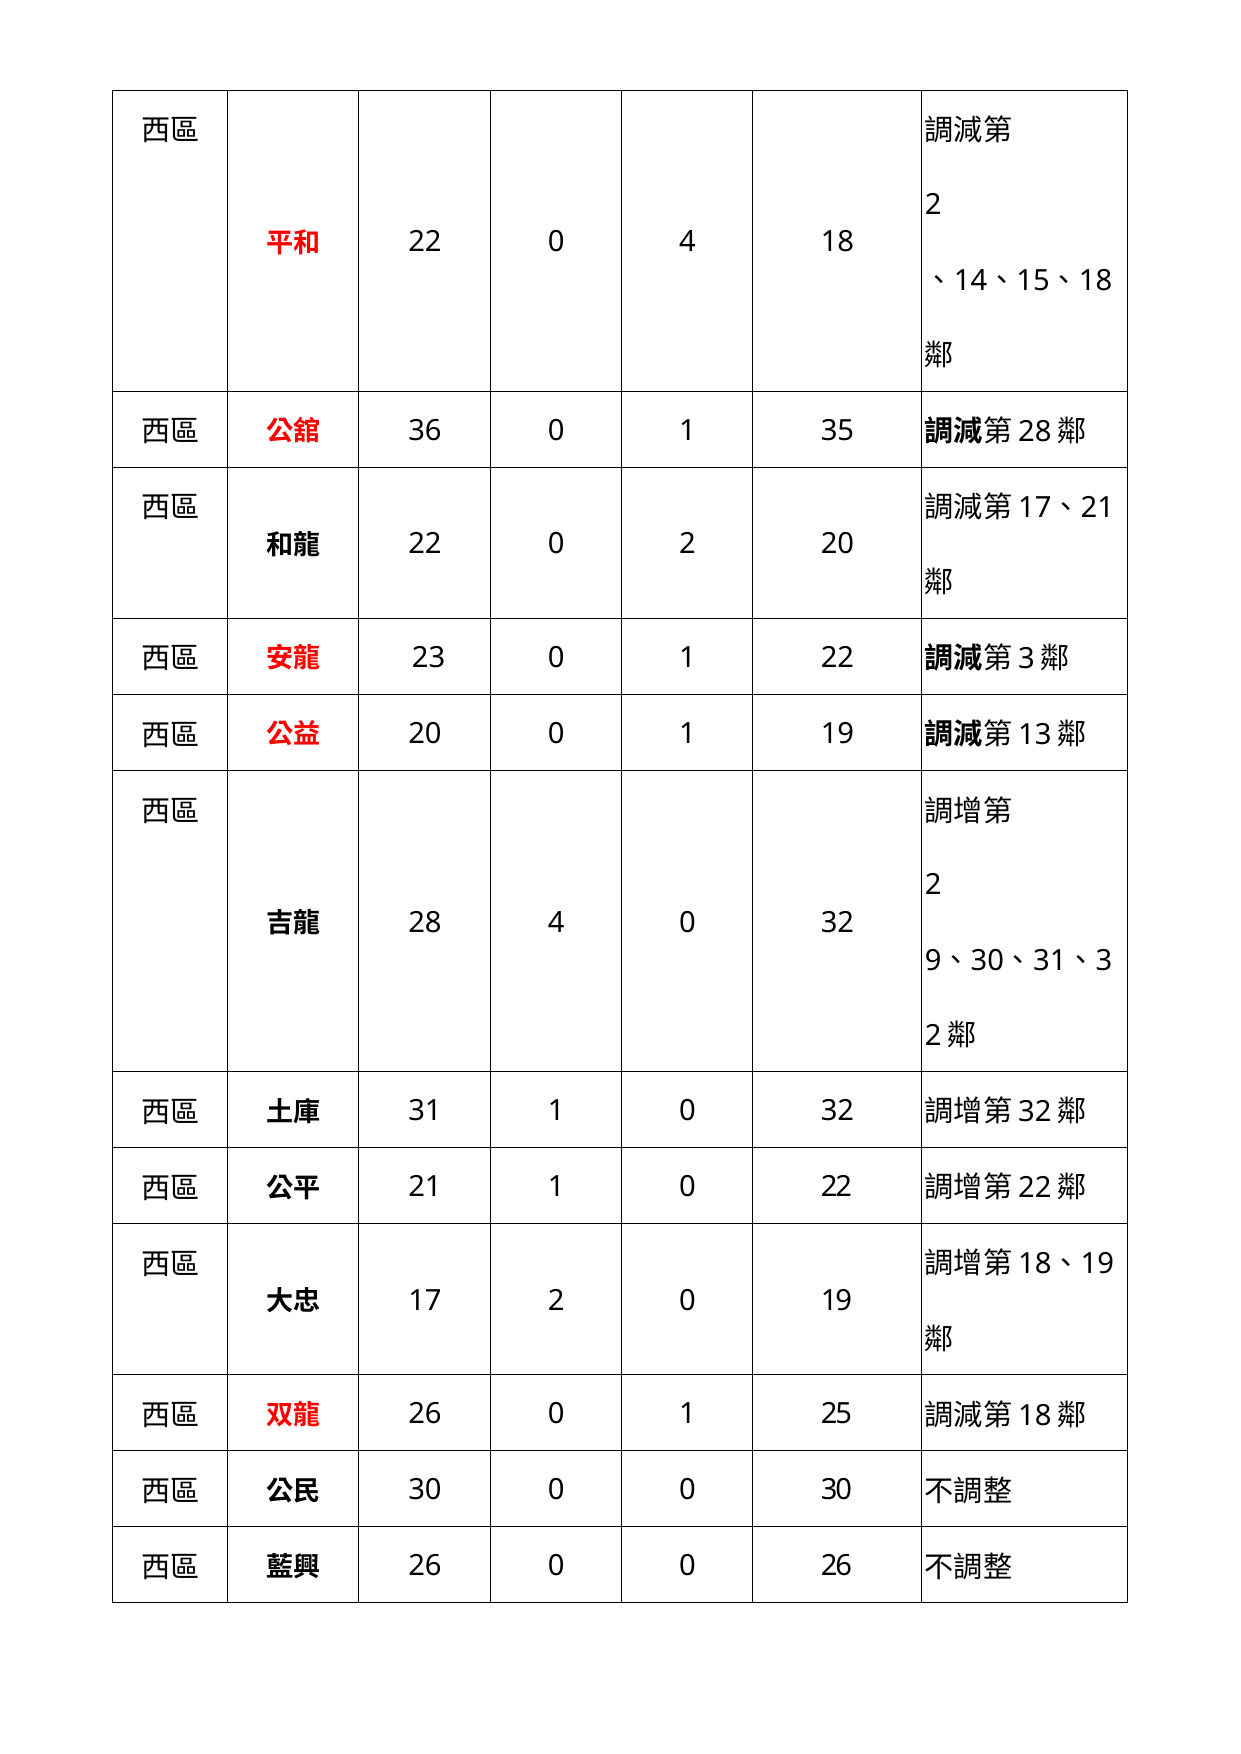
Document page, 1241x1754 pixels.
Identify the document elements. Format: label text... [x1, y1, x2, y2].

table_cell 2 [622, 468, 752, 618]
table_cell 30 [753, 1451, 921, 1526]
table_cell 30 [359, 1451, 490, 1526]
table_cell 1 [622, 1375, 752, 1450]
table_cell 32 [753, 1072, 921, 1147]
table_cell 18 [753, 91, 921, 391]
table_cell 調增第18、19 鄰 [922, 1224, 1127, 1374]
table_cell 西區 [113, 468, 227, 618]
table_cell 32 [753, 771, 921, 1071]
table_cell 22 [753, 1148, 921, 1223]
table_cell 調減第2、14、15、18鄰 [922, 91, 1127, 391]
table_cell 0 [491, 695, 621, 770]
table_cell 0 [491, 91, 621, 391]
table_cell 0 [491, 1375, 621, 1450]
table_cell 藍興 [228, 1527, 358, 1602]
table_cell 調增第32鄰 [922, 1072, 1127, 1147]
table_cell 公民 [228, 1451, 358, 1526]
table_cell 23 [359, 619, 490, 694]
table_cell 土庫 [228, 1072, 358, 1147]
table_cell 22 [359, 91, 490, 391]
table_cell 西區 [113, 392, 227, 467]
table_cell 0 [491, 619, 621, 694]
table_cell 36 [359, 392, 490, 467]
table_cell 公益 [228, 695, 358, 770]
table_cell 0 [491, 392, 621, 467]
table_cell 西區 [113, 1224, 227, 1374]
table_cell 17 [359, 1224, 490, 1374]
table_cell 調減第18鄰 [922, 1375, 1127, 1450]
table_cell 2 [491, 1224, 621, 1374]
table_cell 19 [753, 695, 921, 770]
table_cell 西區 [113, 619, 227, 694]
table_cell 和龍 [228, 468, 358, 618]
table_cell 不調整 [922, 1527, 1127, 1602]
table_cell 22 [753, 619, 921, 694]
table_cell 0 [622, 1148, 752, 1223]
table_cell 26 [359, 1527, 490, 1602]
table_cell 31 [359, 1072, 490, 1147]
table_cell 西區 [113, 1072, 227, 1147]
table_cell 公舘 [228, 392, 358, 467]
table_cell 西區 [113, 1375, 227, 1450]
table_cell 調減第13鄰 [922, 695, 1127, 770]
table_cell 1 [622, 392, 752, 467]
table_cell 西區 [113, 91, 227, 391]
table_cell 1 [622, 619, 752, 694]
table_cell 4 [491, 771, 621, 1071]
table_cell 不調整 [922, 1451, 1127, 1526]
table_cell 0 [622, 771, 752, 1071]
table_cell 26 [753, 1527, 921, 1602]
table_cell 調減第28鄰 [922, 392, 1127, 467]
table_cell 西區 [113, 695, 227, 770]
table_cell 26 [359, 1375, 490, 1450]
table_cell 西區 [113, 1148, 227, 1223]
table_cell 調增第22鄰 [922, 1148, 1127, 1223]
table_cell 0 [622, 1224, 752, 1374]
table_cell 公平 [228, 1148, 358, 1223]
table_cell 調增第29、30、31、32鄰 [922, 771, 1127, 1071]
table_cell 1 [491, 1072, 621, 1147]
table_cell 21 [359, 1148, 490, 1223]
table_cell 1 [622, 695, 752, 770]
table_cell 1 [491, 1148, 621, 1223]
table_cell 19 [753, 1224, 921, 1374]
table_cell 調減第3鄰 [922, 619, 1127, 694]
table_cell 西區 [113, 1451, 227, 1526]
table_cell 25 [753, 1375, 921, 1450]
table_cell 大忠 [228, 1224, 358, 1374]
table_cell 0 [622, 1451, 752, 1526]
table_cell 20 [359, 695, 490, 770]
table_cell 吉龍 [228, 771, 358, 1071]
table_cell 調減第17、21鄰 [922, 468, 1127, 618]
table_cell 0 [622, 1527, 752, 1602]
table_cell 35 [753, 392, 921, 467]
table_cell 西區 [113, 771, 227, 1071]
table_cell 28 [359, 771, 490, 1071]
table_cell 0 [622, 1072, 752, 1147]
table_cell 0 [491, 1527, 621, 1602]
table_cell 西區 [113, 1527, 227, 1602]
table_cell 4 [622, 91, 752, 391]
table_cell 安龍 [228, 619, 358, 694]
table_cell 0 [491, 468, 621, 618]
table_cell 双龍 [228, 1375, 358, 1450]
table_cell 0 [491, 1451, 621, 1526]
table_cell 22 [359, 468, 490, 618]
table_cell 20 [753, 468, 921, 618]
table_cell 平和 [228, 91, 358, 391]
